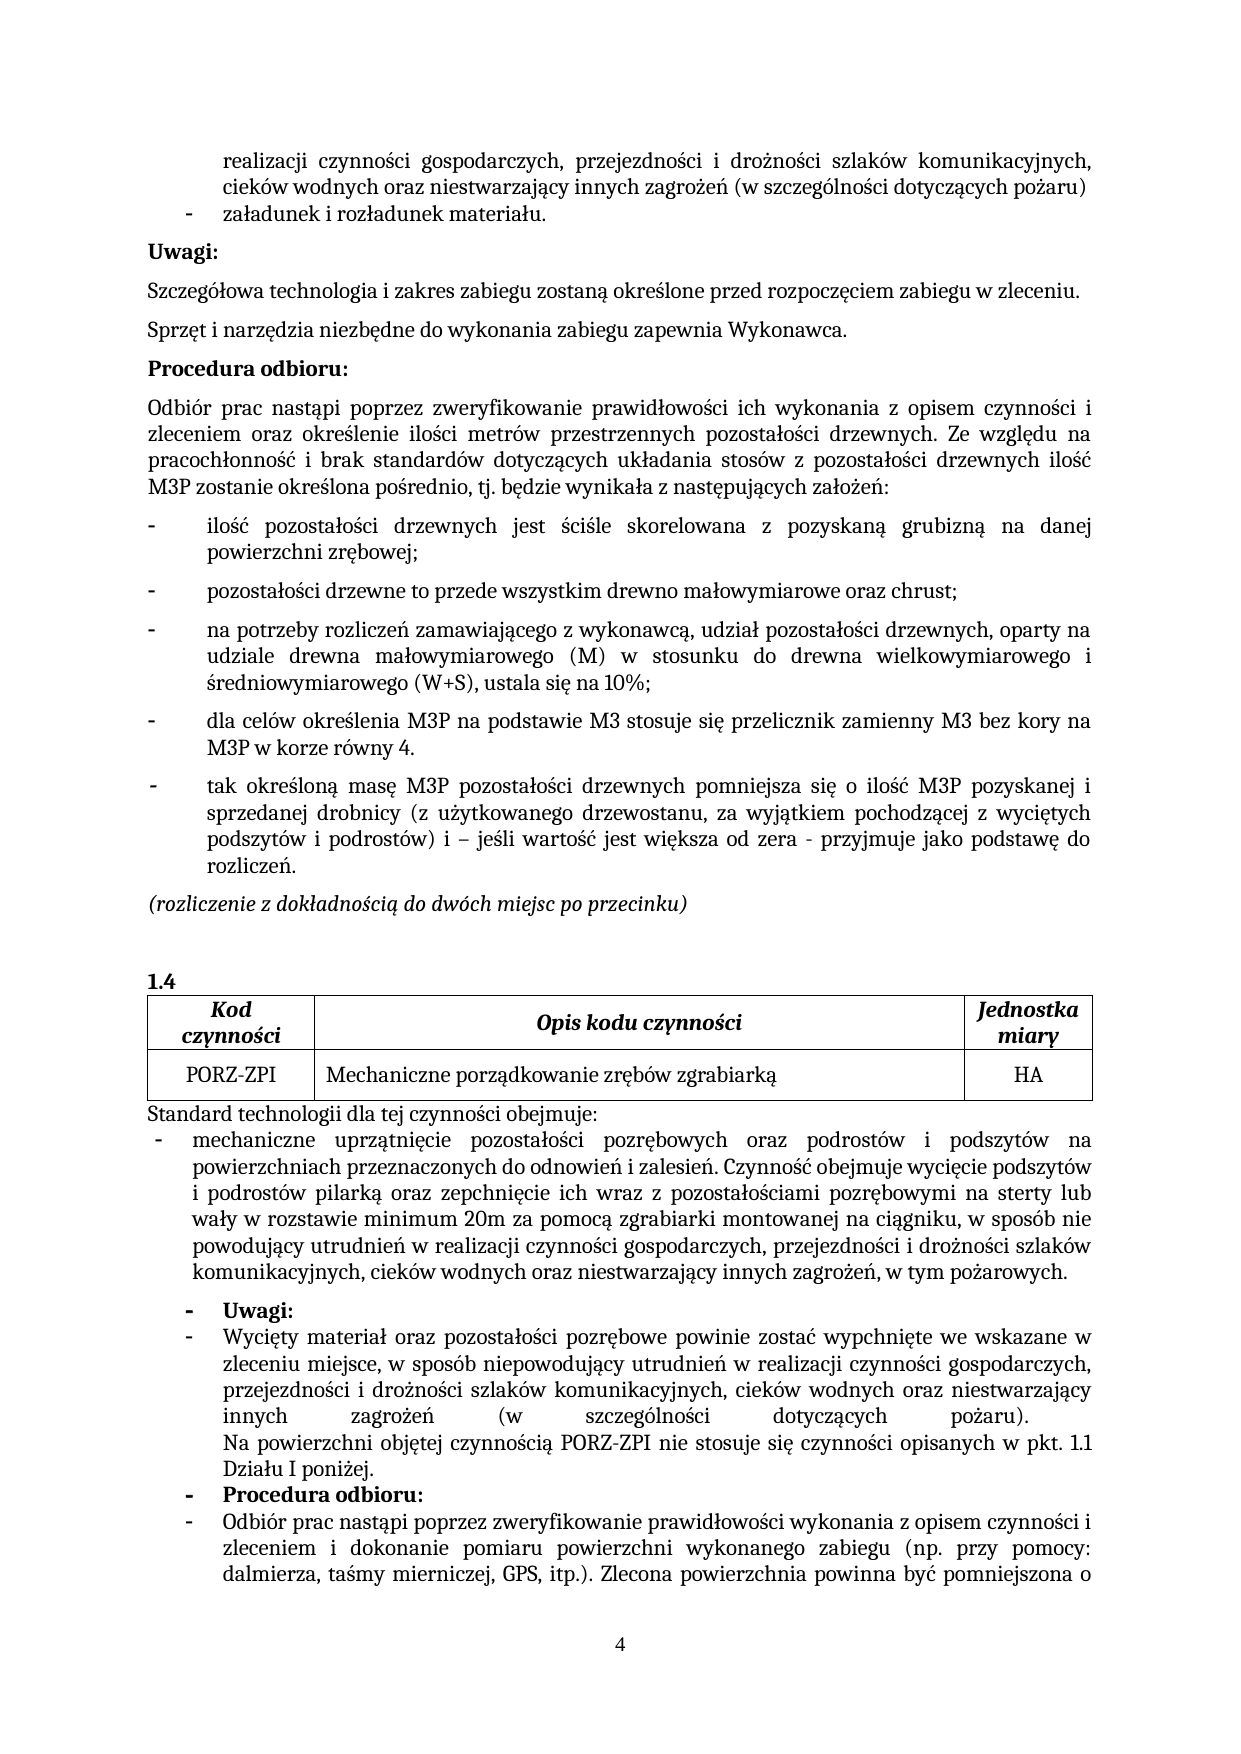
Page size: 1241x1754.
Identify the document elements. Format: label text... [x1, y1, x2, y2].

list załadunek i rozładunek materiału. [185, 200, 1093, 227]
text Sprzęt i narzędzia niezbędne do wykonania zabiegu zapewnia Wykonawca. [148, 317, 1093, 343]
list Procedura odbioru: [185, 1482, 1093, 1508]
list ilość pozostałości drzewnych jest ściśle skorelowana z pozyskaną grubizną na danej powierzchni zrębowej; [148, 512, 1093, 565]
text Standard technologii dla tej czynności obejmuje: [148, 1101, 1093, 1127]
table_header Opis kodu czynności [315, 996, 964, 1049]
list na potrzeby rozliczeń zamawiającego z wykonawcą, udział pozostałości drzewnych, oparty na udziale drewna małowymiarowego (M) w stosunku do drewna wielkowymiarowego i średniowymiarowego (W+S), ustala się na 10%; [148, 617, 1093, 696]
text Procedura odbioru: [148, 356, 1093, 382]
text Uwagi: [148, 239, 1093, 266]
list tak określoną masę M3P pozostałości drzewnych pomniejsza się o ilość M3P pozyskanej i sprzedanej drobnicy (z użytkowanego drzewostanu, za wyjątkiem pochodzącej z wyciętych podszytów i podrostów) i – jeśli wartość jest większa od zera - przyjmuje jako podstawę do rozliczeń. [148, 773, 1093, 879]
table_cell Mechaniczne porządkowanie zrębów zgrabiarką [315, 1050, 964, 1100]
list dla celów określenia M3P na podstawie M3 stosuje się przelicznik zamienny M3 bez kory na M3P w korze równy 4. [148, 708, 1093, 761]
text Szczegółowa technologia i zakres zabiegu zostaną określone przed rozpoczęciem zabiegu w zleceniu. [148, 278, 1093, 304]
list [185, 1508, 1093, 1588]
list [185, 148, 1093, 200]
list Wycięty materiał oraz pozostałości pozrębowe powinie zostać wypchnięte we wskazane w zleceniu miejsce, w sposób niepowodujący utrudnień w realizacji czynności gospodarczych, przejezdności i drożności szlaków komunikacyjnych, cieków wodnych oraz niestwarzający innych zagrożeń (w szczególności dotyczących pożaru). Na powierzchni objętej czynnością PORZ-ZPI nie stosuje się czynności opisanych w pkt. 1.1 Działu I poniżej. [185, 1324, 1093, 1482]
text (rozliczenie z dokładnością do dwóch miejsc po przecinku) [148, 891, 1093, 918]
text Odbiór prac nastąpi poprzez zweryfikowanie prawidłowości ich wykonania z opisem czynności i zleceniem oraz określenie ilości metrów przestrzennych pozostałości drzewnych. Ze względu na pracochłonność i brak standardów dotyczących układania stosów z pozostałości drzewnych ilość M3P zostanie określona pośrednio, tj. będzie wynikała z następujących założeń: [148, 394, 1093, 500]
table_header Kod czynności [148, 996, 314, 1049]
table_header Jednostka miary [965, 996, 1092, 1049]
table_cell HA [965, 1050, 1092, 1100]
list Uwagi: [185, 1298, 1093, 1324]
table_cell PORZ-ZPI [148, 1050, 314, 1100]
text 1.4 [148, 969, 1093, 995]
list mechaniczne uprzątnięcie pozostałości pozrębowych oraz podrostów i podszytów na powierzchniach przeznaczonych do odnowień i zalesień. Czynność obejmuje wycięcie podszytów i podrostów pilarką oraz zepchnięcie ich wraz z pozostałościami pozrębowymi na sterty lub wały w rozstawie minimum 20m za pomocą zgrabiarki montowanej na ciągniku, w sposób nie powodujący utrudnień w realizacji czynności gospodarczych, przejezdności i drożności szlaków komunikacyjnych, cieków wodnych oraz niestwarzający innych zagrożeń, w tym pożarowych. [154, 1127, 1093, 1285]
list pozostałości drzewne to przede wszystkim drewno małowymiarowe oraz chrust; [148, 578, 1093, 604]
